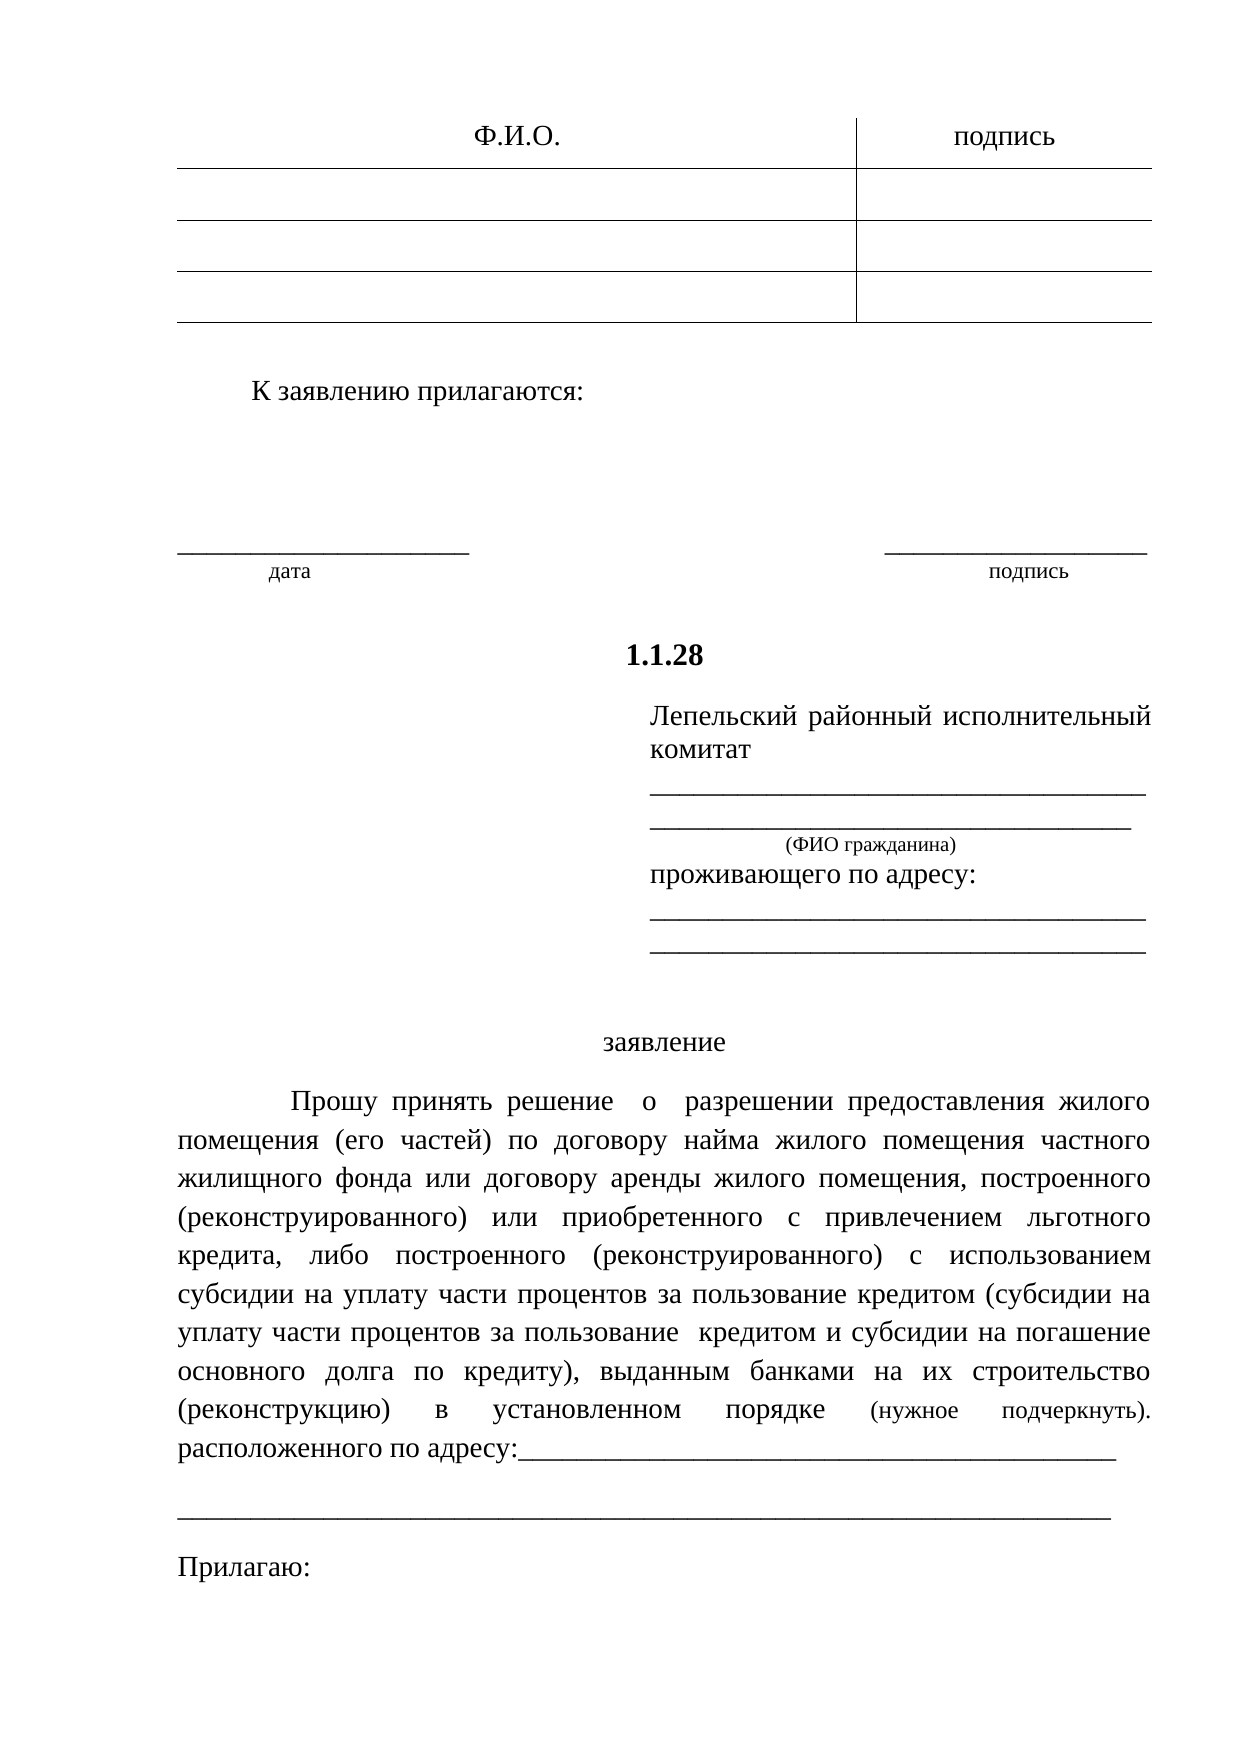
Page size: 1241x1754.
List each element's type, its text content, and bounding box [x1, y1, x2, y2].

text ___________________________________________________________________ [650, 765, 1152, 832]
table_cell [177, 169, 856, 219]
text Лепельский районный исполнительный комитат [650, 698, 1152, 765]
text заявление [177, 1024, 1152, 1057]
text К заявлению прилагаются: [251, 373, 1152, 407]
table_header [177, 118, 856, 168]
text Прилагаю: [177, 1549, 1152, 1582]
text проживающего по адресу: ____________________________________________________________________ [650, 856, 1152, 957]
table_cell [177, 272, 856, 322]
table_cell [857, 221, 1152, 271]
text 1.1.28 [177, 636, 1152, 672]
text дата подпись [177, 557, 1152, 584]
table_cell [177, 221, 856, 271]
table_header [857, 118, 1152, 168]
text ____________________ __________________ [177, 524, 1152, 557]
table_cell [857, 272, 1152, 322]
text (ФИО гражданина) [650, 832, 1152, 856]
text Прошу принять решение о разрешении предоставления жилого помещения (его частей) по договору найма жилого помещения частного жилищного фонда или договору аренды жилого помещения, построенного (реконструированного) или приобретенного с привлечением льготного кредита, либо построенного (реконструированного) с использованием субсидии на уплату части процентов за пользование кредитом (субсидии на уплату части процентов за пользование кредитом и субсидии на погашение основного долга по кредиту), выданным банками на их строительство (реконструкцию) в установленном порядке (нужное подчеркнуть). расположенного по адресу:_________________________________________ [177, 1083, 1152, 1464]
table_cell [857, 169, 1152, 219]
text ________________________________________________________________ [177, 1489, 1152, 1523]
